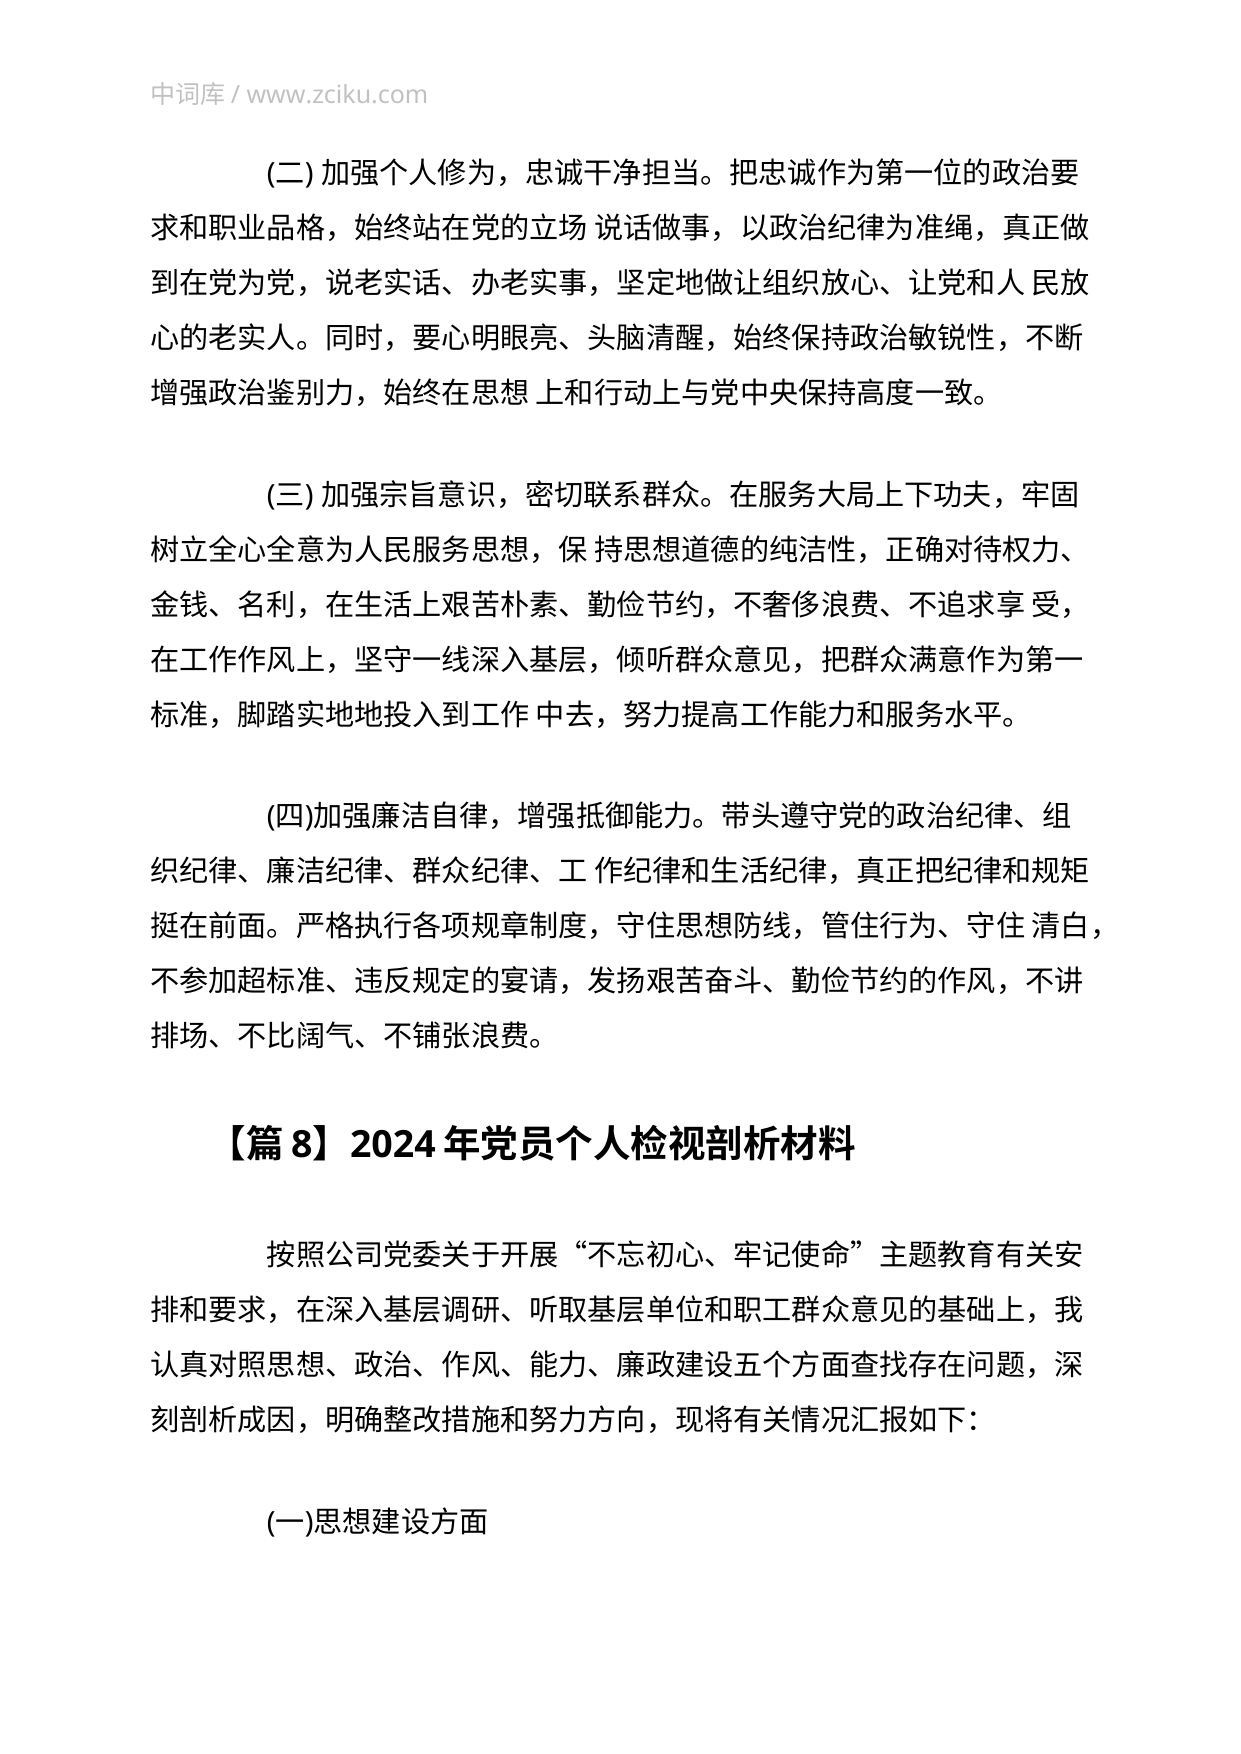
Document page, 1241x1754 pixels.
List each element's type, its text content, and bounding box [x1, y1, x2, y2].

text (四)加强廉洁自律，增强抵御能力。带头遵守党的政治纪律、组织纪律、廉洁纪律、群众纪律、工 作纪律和生活纪律，真正把纪律和规矩挺在前面。严格执行各项规章制度，守住思想防线，管住行为、守住 清白，不参加超标准、违反规定的宴请，发扬艰苦奋斗、勤俭节约的作风，不讲排场、不比阔气、不铺张浪费。 [150, 793, 1090, 1055]
text (一)思想建设方面 [150, 1498, 1090, 1541]
text 按照公司党委关于开展“不忘初心、牢记使命”主题教育有关安排和要求，在深入基层调研、听取基层单位和职工群众意见的基础上，我认真对照思想、政治、作风、能力、廉政建设五个方面查找存在问题，深刻剖析成因，明确整改措施和努力方向，现将有关情况汇报如下： [150, 1232, 1090, 1439]
text 【篇8】2024年党员个人检视剖析材料 [150, 1114, 1090, 1169]
text (三) 加强宗旨意识，密切联系群众。在服务大局上下功夫，牢固树立全心全意为人民服务思想，保 持思想道德的纯洁性，正确对待权力、金钱、名利，在生活上艰苦朴素、勤俭节约，不奢侈浪费、不追求享 受，在工作作风上，坚守一线深入基层，倾听群众意见，把群众满意作为第一标准，脚踏实地地投入到工作 中去，努力提高工作能力和服务水平。 [150, 471, 1090, 733]
text (二) 加强个人修为，忠诚干净担当。把忠诚作为第一位的政治要求和职业品格，始终站在党的立场 说话做事，以政治纪律为准绳，真正做到在党为党，说老实话、办老实事，坚定地做让组织放心、让党和人 民放心的老实人。同时，要心明眼亮、头脑清醒，始终保持政治敏锐性，不断增强政治鉴别力，始终在思想 上和行动上与党中央保持高度一致。 [150, 150, 1090, 412]
